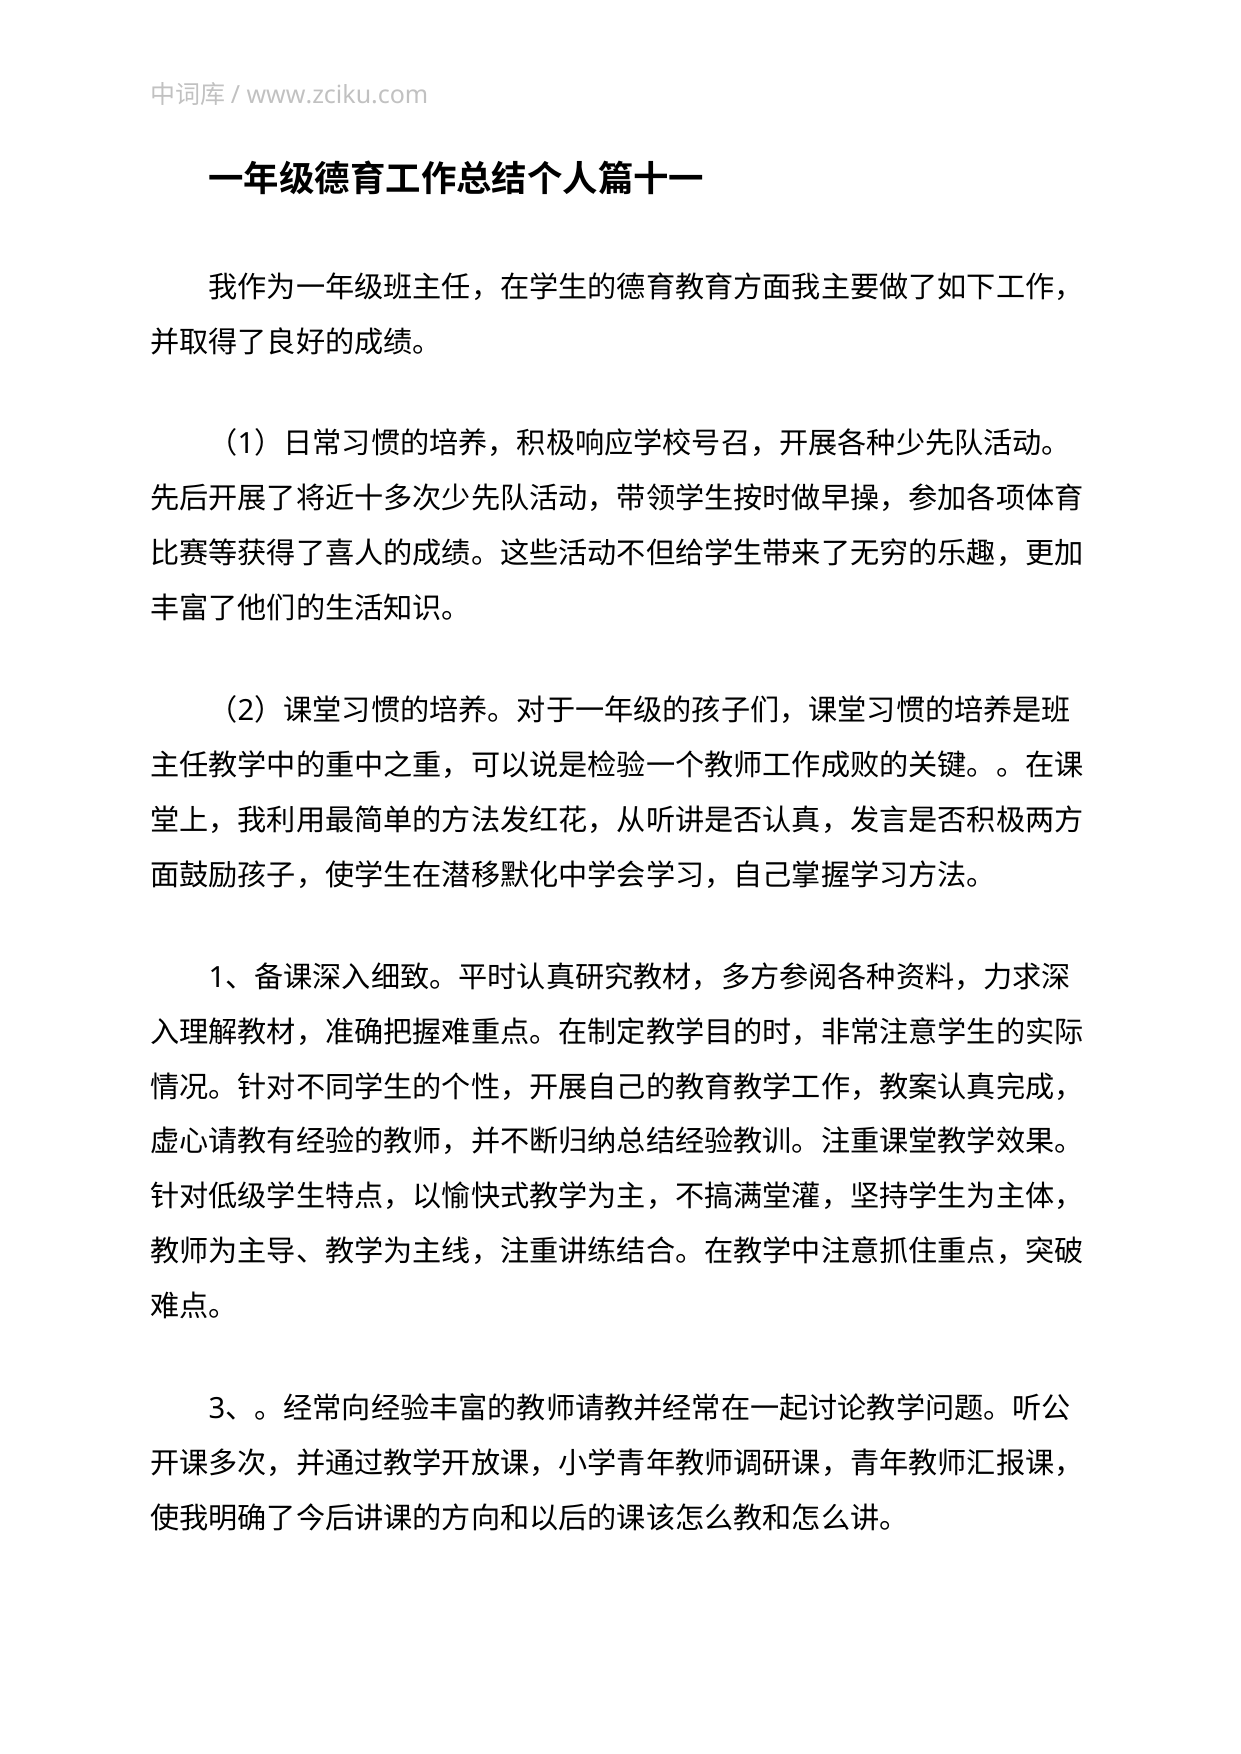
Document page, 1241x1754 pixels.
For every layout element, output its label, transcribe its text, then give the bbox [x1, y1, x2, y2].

text 一年级德育工作总结个人篇十一 [150, 150, 1090, 201]
text 我作为一年级班主任，在学生的德育教育方面我主要做了如下工作，并取得了良好的成绩。 [150, 263, 1090, 361]
text 1、备课深入细致。平时认真研究教材，多方参阅各种资料，力求深入理解教材，准确把握难重点。在制定教学目的时，非常注意学生的实际情况。针对不同学生的个性，开展自己的教育教学工作，教案认真完成，虚心请教有经验的教师，并不断归纳总结经验教训。注重课堂教学效果。针对低级学生特点，以愉快式教学为主，不搞满堂灌，坚持学生为主体，教师为主导、教学为主线，注重讲练结合。在教学中注意抓住重点，突破难点。 [150, 953, 1090, 1325]
text 3、。经常向经验丰富的教师请教并经常在一起讨论教学问题。听公开课多次，并通过教学开放课，小学青年教师调研课，青年教师汇报课，使我明确了今后讲课的方向和以后的课该怎么教和怎么讲。 [150, 1384, 1090, 1537]
text （1）日常习惯的培养，积极响应学校号召，开展各种少先队活动。先后开展了将近十多次少先队活动，带领学生按时做早操，参加各项体育比赛等获得了喜人的成绩。这些活动不但给学生带来了无穷的乐趣，更加丰富了他们的生活知识。 [150, 420, 1090, 627]
text （2）课堂习惯的培养。对于一年级的孩子们，课堂习惯的培养是班主任教学中的重中之重，可以说是检验一个教师工作成败的关键。。在课堂上，我利用最简单的方法发红花，从听讲是否认真，发言是否积极两方面鼓励孩子，使学生在潜移默化中学会学习，自己掌握学习方法。 [150, 687, 1090, 894]
